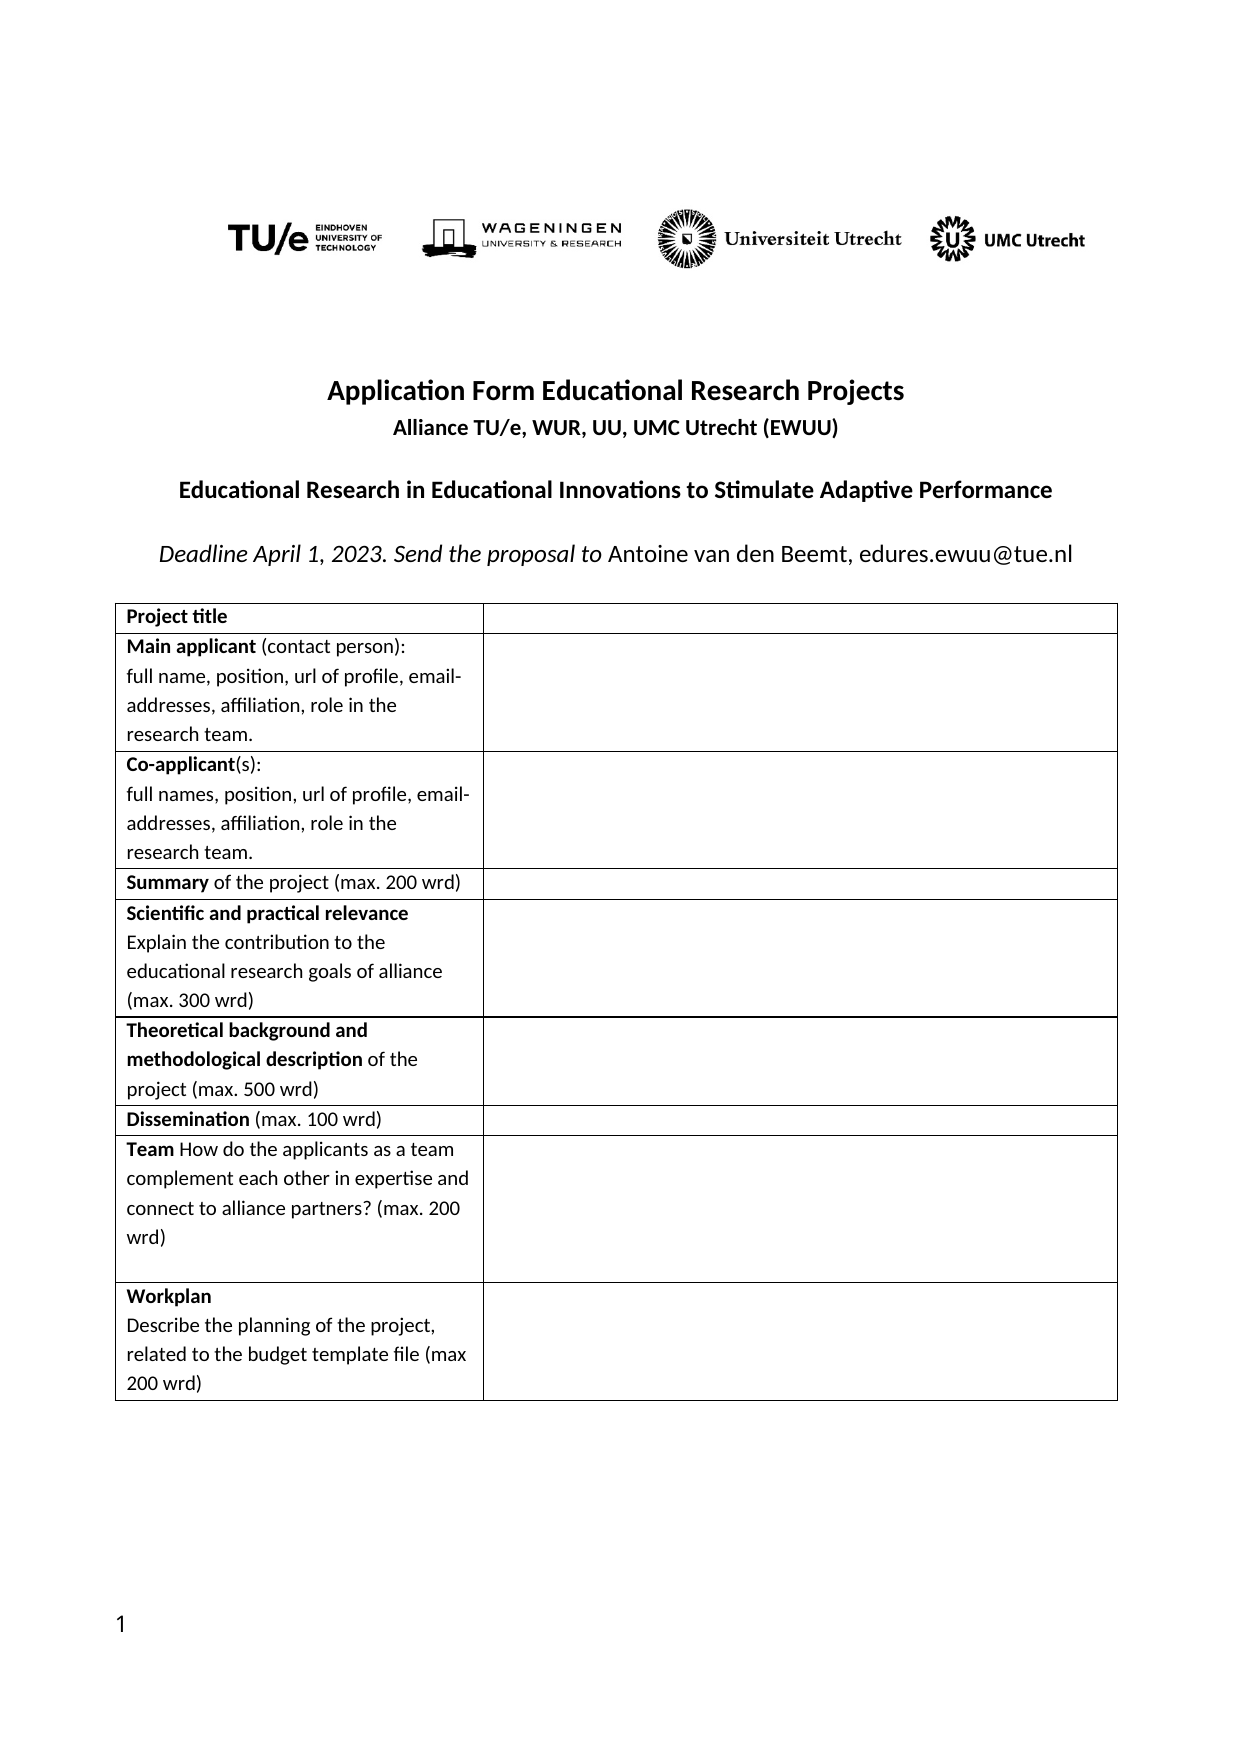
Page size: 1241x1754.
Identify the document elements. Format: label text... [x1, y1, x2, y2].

table_cell [484, 900, 1117, 1016]
table_cell Theoretical background and methodological description of the project (max. 500 wrd) [116, 1018, 483, 1105]
table_cell [484, 634, 1117, 751]
table_cell Summary of the project (max. 200 wrd) [116, 869, 483, 899]
text Educational Research in Educational Innovations to Stimulate Adaptive Performance [114, 474, 1117, 504]
table_cell Main applicant (contact person): full name, position, url of profile, email-addresses, affiliation, role in the research team. [116, 634, 483, 751]
table_cell Workplan Describe the planning of the project, related to the budget template file (max 200 wrd) [116, 1283, 483, 1400]
table_cell [484, 869, 1117, 899]
table_cell [484, 752, 1117, 868]
table_cell Co-applicant(s): full names, position, url of profile, email-addresses, affiliation, role in the research team. [116, 752, 483, 868]
text Alliance TU/e, WUR, UU, UMC Utrecht (EWUU) [114, 413, 1117, 441]
text Deadline April 1, 2023. Send the proposal to Antoine van den Beemt, edures.ewuu@tue.nl [114, 538, 1117, 569]
table_cell Scientific and practical relevance Explain the contribution to the educational research goals of alliance (max. 300 wrd) [116, 900, 483, 1016]
table_header Project title [116, 604, 483, 633]
table_cell [484, 1136, 1117, 1282]
table_cell Team How do the applicants as a team complement each other in expertise and connect to alliance partners? (max. 200 wrd) [116, 1136, 483, 1282]
picture [189, 180, 1130, 297]
table_cell [484, 1018, 1117, 1105]
text Application Form Educational Research Projects [114, 372, 1117, 407]
table_cell [484, 1106, 1117, 1135]
table_cell Dissemination (max. 100 wrd) [116, 1106, 483, 1135]
table_cell [484, 1283, 1117, 1400]
table_header [484, 604, 1117, 633]
